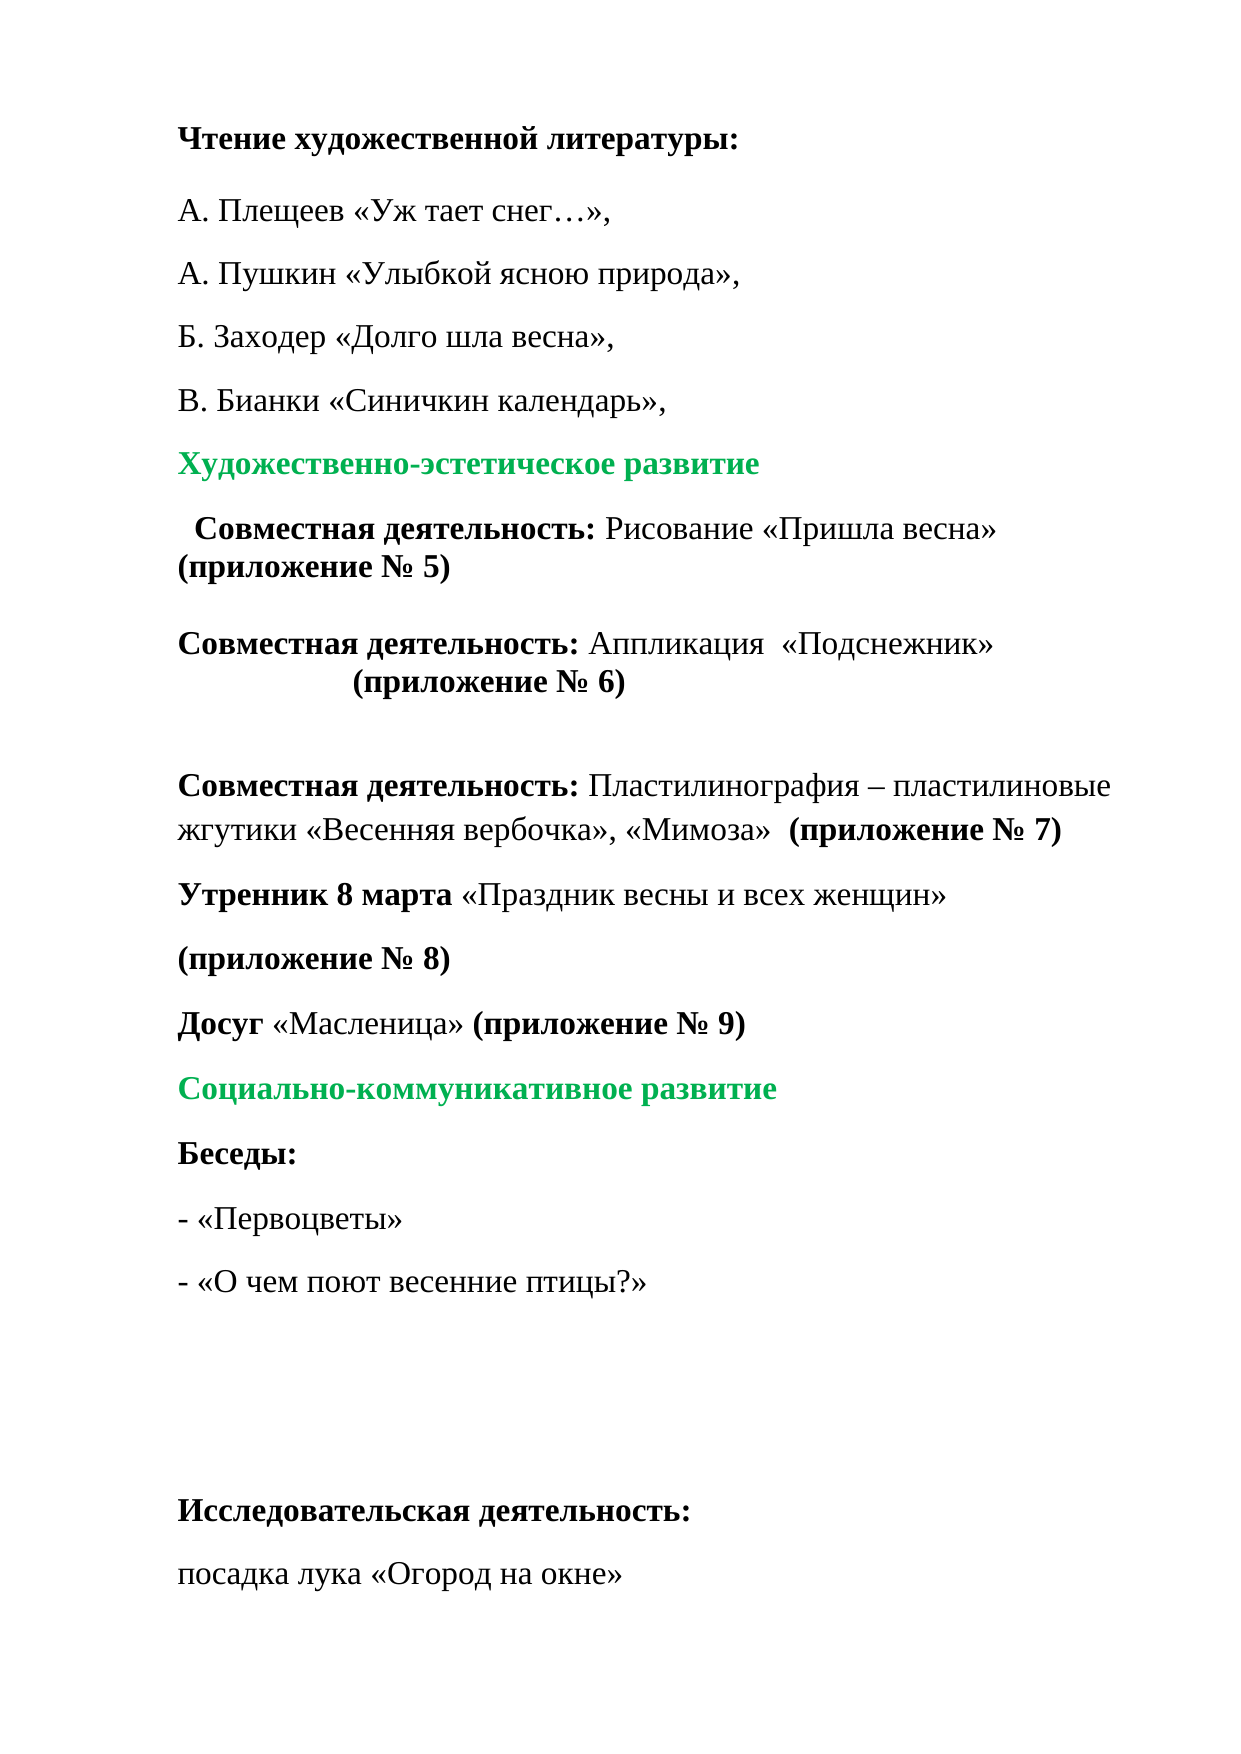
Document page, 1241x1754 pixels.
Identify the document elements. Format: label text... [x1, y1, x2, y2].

text Совместная деятельность: Пластилинография – пластилиновые жгутики «Весенняя вербочка», «Мимоза» (приложение № 7) [177, 765, 1152, 847]
text Исследовательская деятельность: [177, 1490, 1152, 1528]
text Социально-коммуникативное развитие [177, 1068, 1152, 1107]
text Досуг «Масленица» (приложение № 9) [177, 1003, 1152, 1042]
text Б. Заходер «Долго шла весна», [177, 317, 1152, 355]
text В. Бианки «Синичкин календарь», [177, 380, 1152, 418]
text - «Первоцветы» [177, 1198, 1152, 1237]
text Утренник 8 марта «Праздник весны и всех женщин» [177, 874, 1152, 912]
text (приложение № 8) [177, 939, 1152, 977]
text Совместная деятельность: Рисование «Пришла весна» [177, 508, 1152, 547]
text посадка лука «Огород на окне» [177, 1553, 1152, 1592]
text (приложение № 6) [177, 662, 1152, 700]
text (приложение № 5) [177, 547, 1152, 585]
text А. Плещеев «Уж тает снег…», [177, 190, 1152, 228]
text Беседы: [177, 1133, 1152, 1172]
text Совместная деятельность: Аппликация «Подснежник» [177, 623, 1152, 662]
text Чтение художественной литературы: [177, 118, 1152, 156]
text Художественно-эстетическое развитие [177, 443, 1152, 482]
text А. Пушкин «Улыбкой ясною природа», [177, 253, 1152, 292]
text - «О чем поют весенние птицы?» [177, 1262, 1152, 1300]
